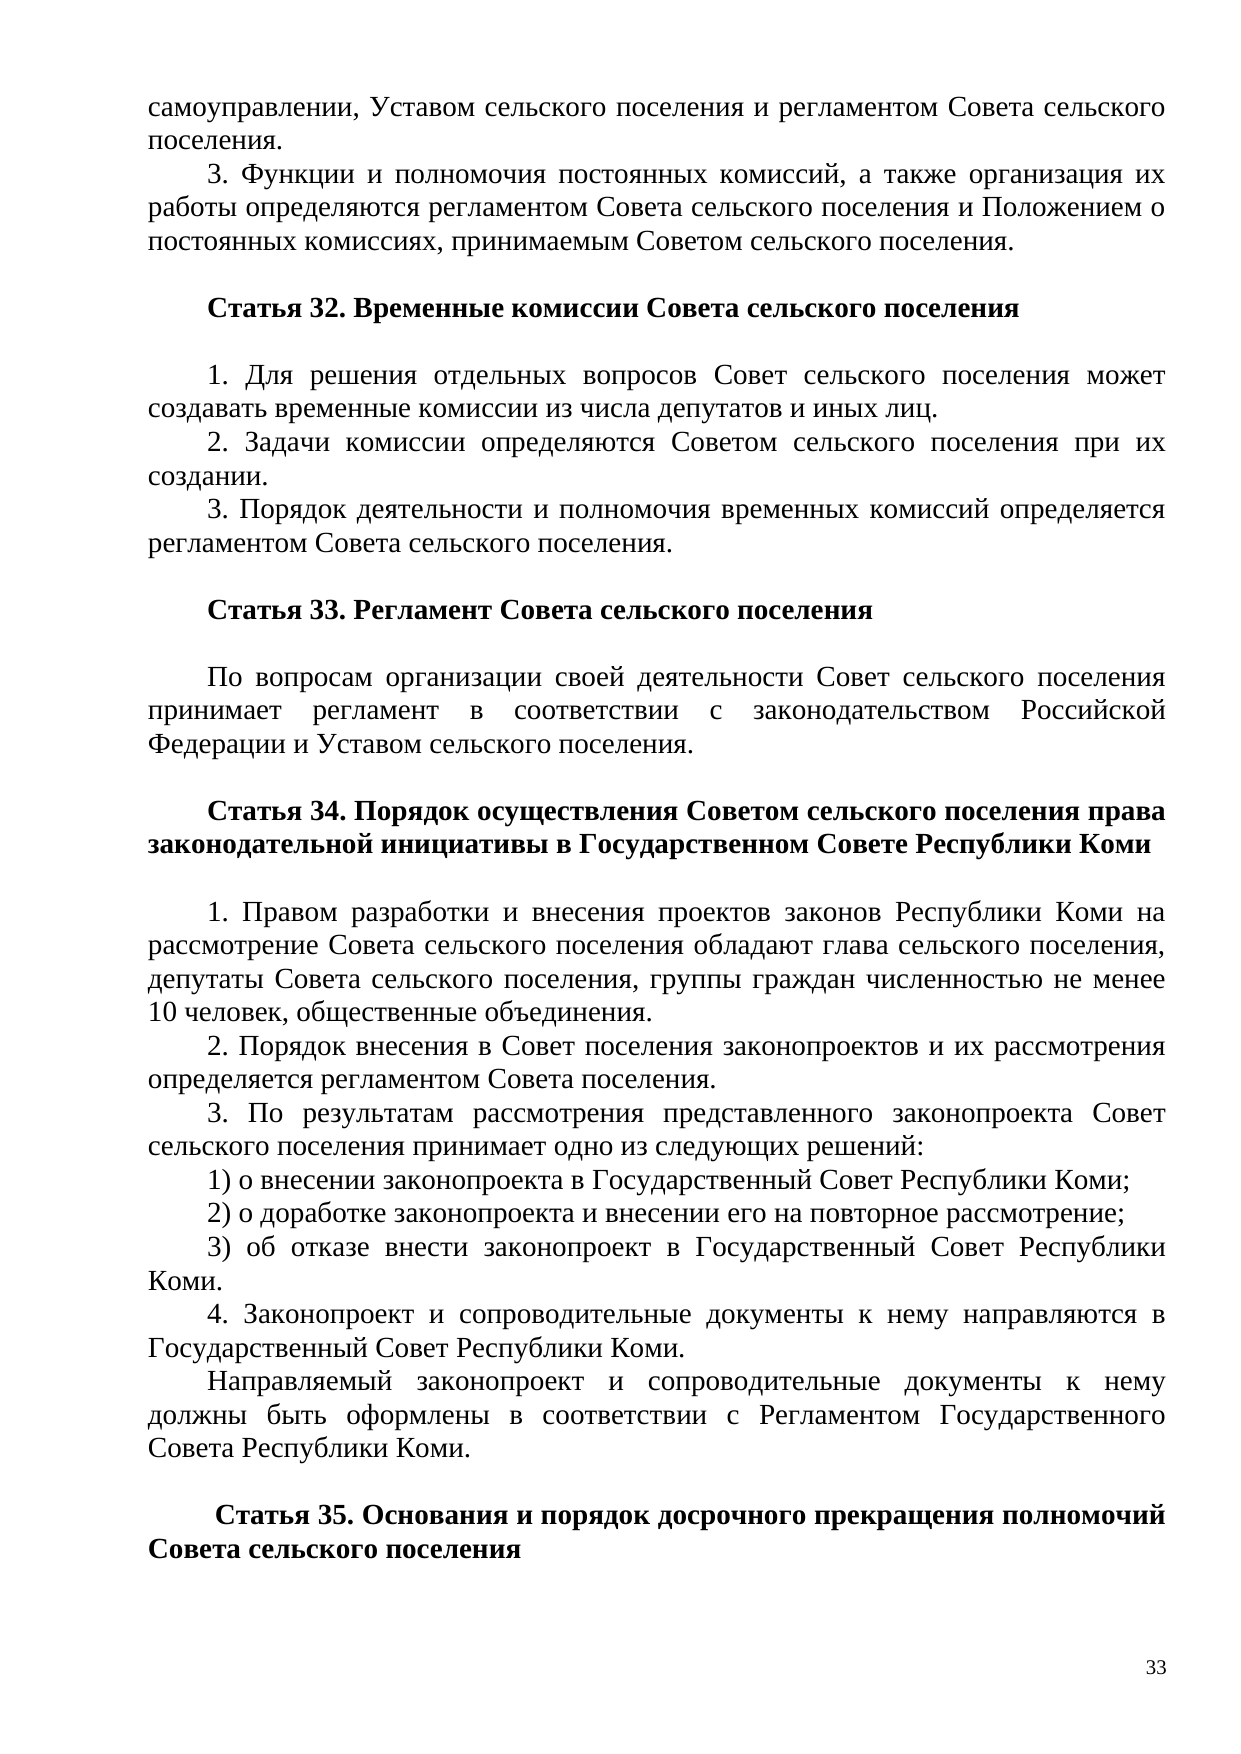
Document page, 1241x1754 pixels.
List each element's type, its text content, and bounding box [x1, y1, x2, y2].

text 2) о доработке законопроекта и внесении его на повторное рассмотрение; [148, 1196, 1166, 1229]
text 4. Законопроект и сопроводительные документы к нему направляются в Государственный Совет Республики Коми. [148, 1296, 1166, 1363]
text 3. Порядок деятельности и полномочия временных комиссий определяется регламентом Совета сельского поселения. [148, 491, 1166, 558]
text Статья 35. Основания и порядок досрочного прекращения полномочий Совета сельского поселения [148, 1497, 1166, 1564]
text 1) о внесении законопроекта в Государственный Совет Республики Коми; [148, 1162, 1166, 1196]
text 1. Для решения отдельных вопросов Совет сельского поселения может создавать временные комиссии из числа депутатов и иных лиц. [148, 357, 1166, 424]
text 3) об отказе внести законопроект в Государственный Совет Республики Коми. [148, 1229, 1166, 1296]
text Статья 34. Порядок осуществления Советом сельского поселения права законодательной инициативы в Государственном Совете Республики Коми [148, 793, 1166, 860]
text По вопросам организации своей деятельности Совет сельского поселения принимает регламент в соответствии с законодательством Российской Федерации и Уставом сельского поселения. [148, 659, 1166, 759]
text 2. Порядок внесения в Совет поселения законопроектов и их рассмотрения определяется регламентом Совета поселения. [148, 1028, 1166, 1095]
text 2. Задачи комиссии определяются Советом сельского поселения при их создании. [148, 424, 1166, 491]
text 3. Функции и полномочия постоянных комиссий, а также организация их работы определяются регламентом Совета сельского поселения и Положением о постоянных комиссиях, принимаемым Советом сельского поселения. [148, 156, 1166, 256]
text 3. По результатам рассмотрения представленного законопроекта Совет сельского поселения принимает одно из следующих решений: [148, 1095, 1166, 1162]
text 1. Правом разработки и внесения проектов законов Республики Коми на рассмотрение Совета сельского поселения обладают глава сельского поселения, депутаты Совета сельского поселения, группы граждан численностью не менее 10 человек, общественные объединения. [148, 894, 1166, 1028]
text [148, 89, 1166, 156]
text Направляемый законопроект и сопроводительные документы к нему должны быть оформлены в соответствии с Регламентом Государственного Совета Республики Коми. [148, 1363, 1166, 1464]
text Статья 32. Временные комиссии Совета сельского поселения [148, 290, 1166, 323]
text Статья 33. Регламент Совета сельского поселения [148, 592, 1166, 625]
